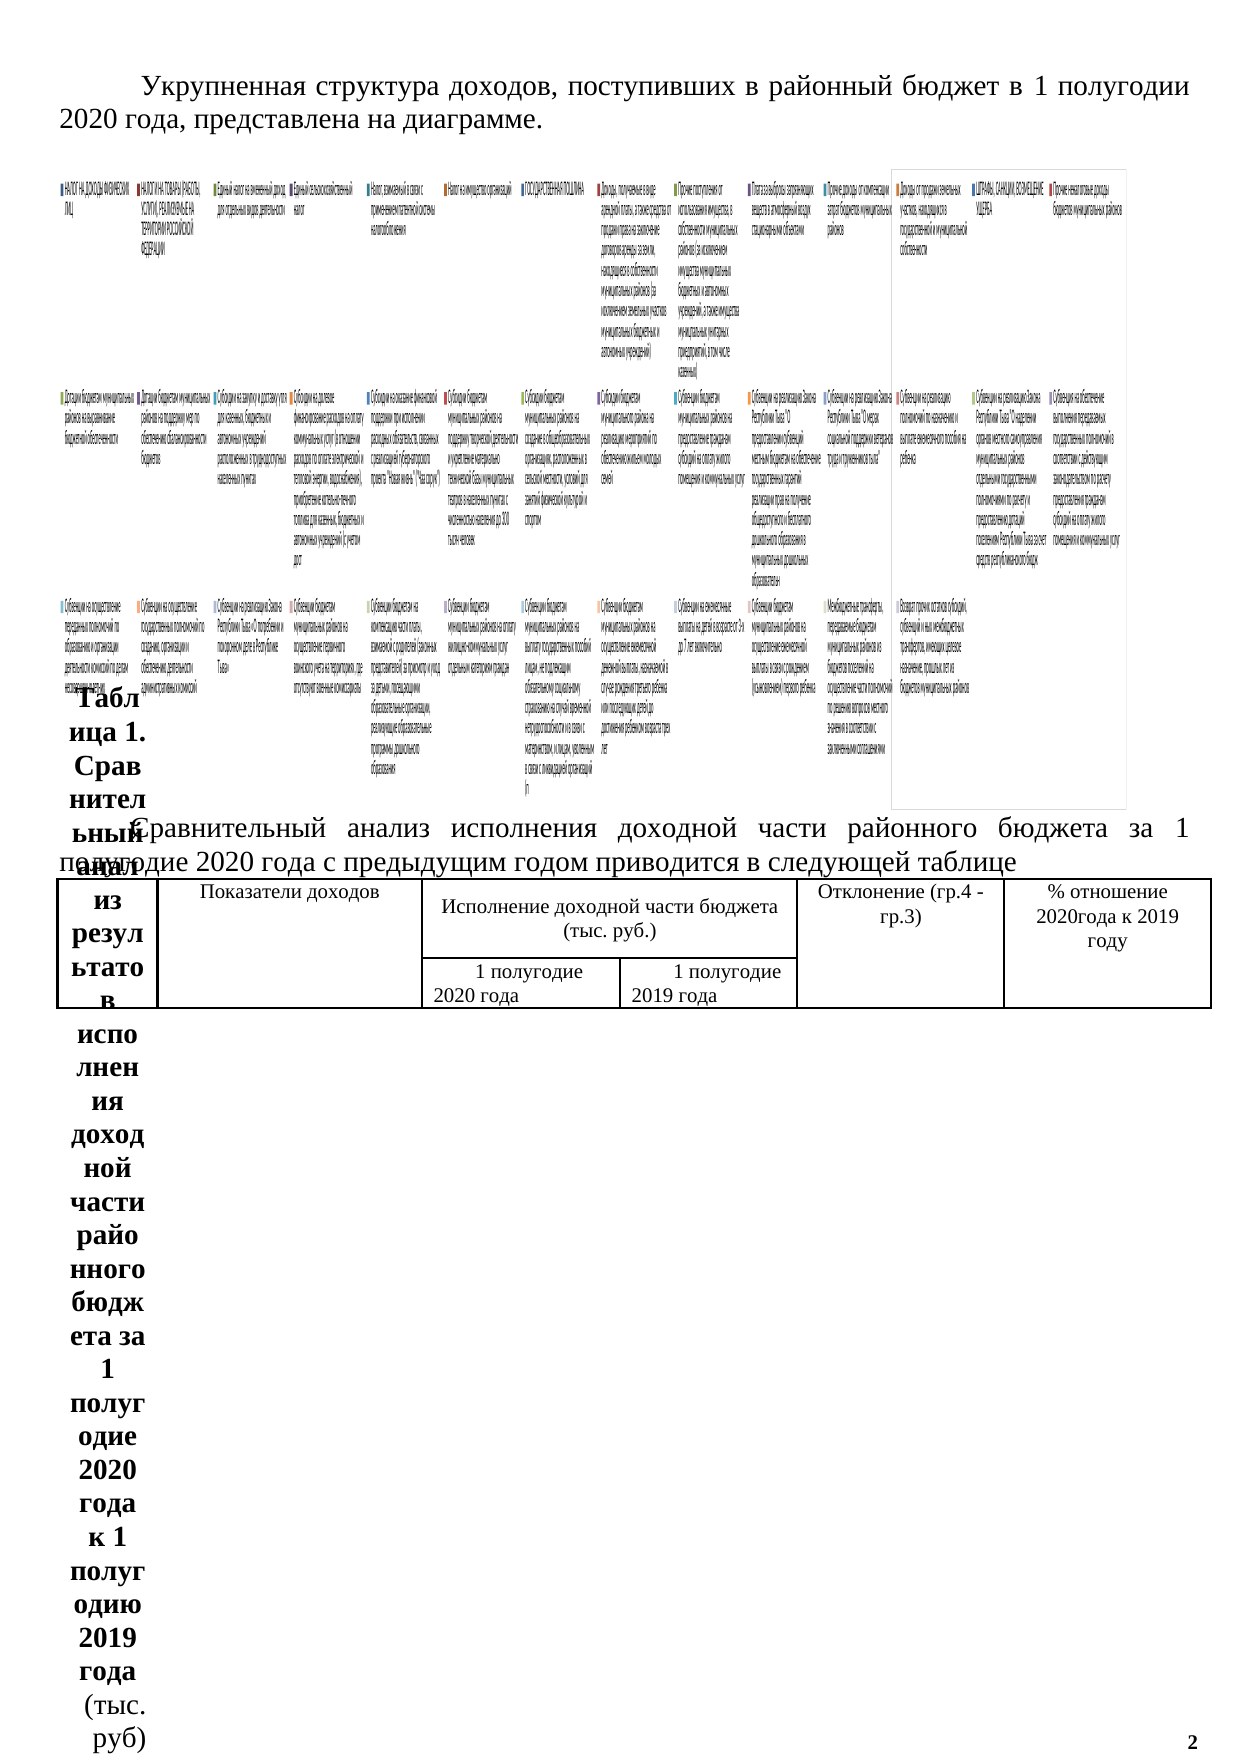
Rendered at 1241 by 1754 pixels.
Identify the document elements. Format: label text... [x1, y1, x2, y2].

text бюджета за 1 полугодие 2020 года к 1 полугодию 2019 года [69, 1284, 146, 1687]
table_header Исполнение доходной части бюджета (тыс. руб.) [423, 880, 796, 957]
text Таблица 1. Сравнительный анализ результатов исполнения доходной части районного [69, 681, 146, 1284]
table_header Отклонение (гр.4 - гр.3) [798, 880, 1003, 1007]
text Сравнительный анализ исполнения доходной части районного бюджета за 1 полугодие 2020 года с предыдущим годом приводится в следующей таблице [146, 810, 1189, 877]
table_header Показатели доходов [159, 880, 421, 1007]
table_cell 1 полугодие 2020 года [423, 959, 619, 1007]
table_header % отношение 2020года к 2019 году [1005, 880, 1210, 1007]
text (тыс. руб) [69, 1687, 146, 1754]
table_cell 1 полугодие 2019 года [621, 959, 796, 1007]
text Укрупненная структура доходов, поступивших в районный бюджет в 1 полугодии 2020 года, представлена на диаграмме. [59, 68, 1189, 135]
